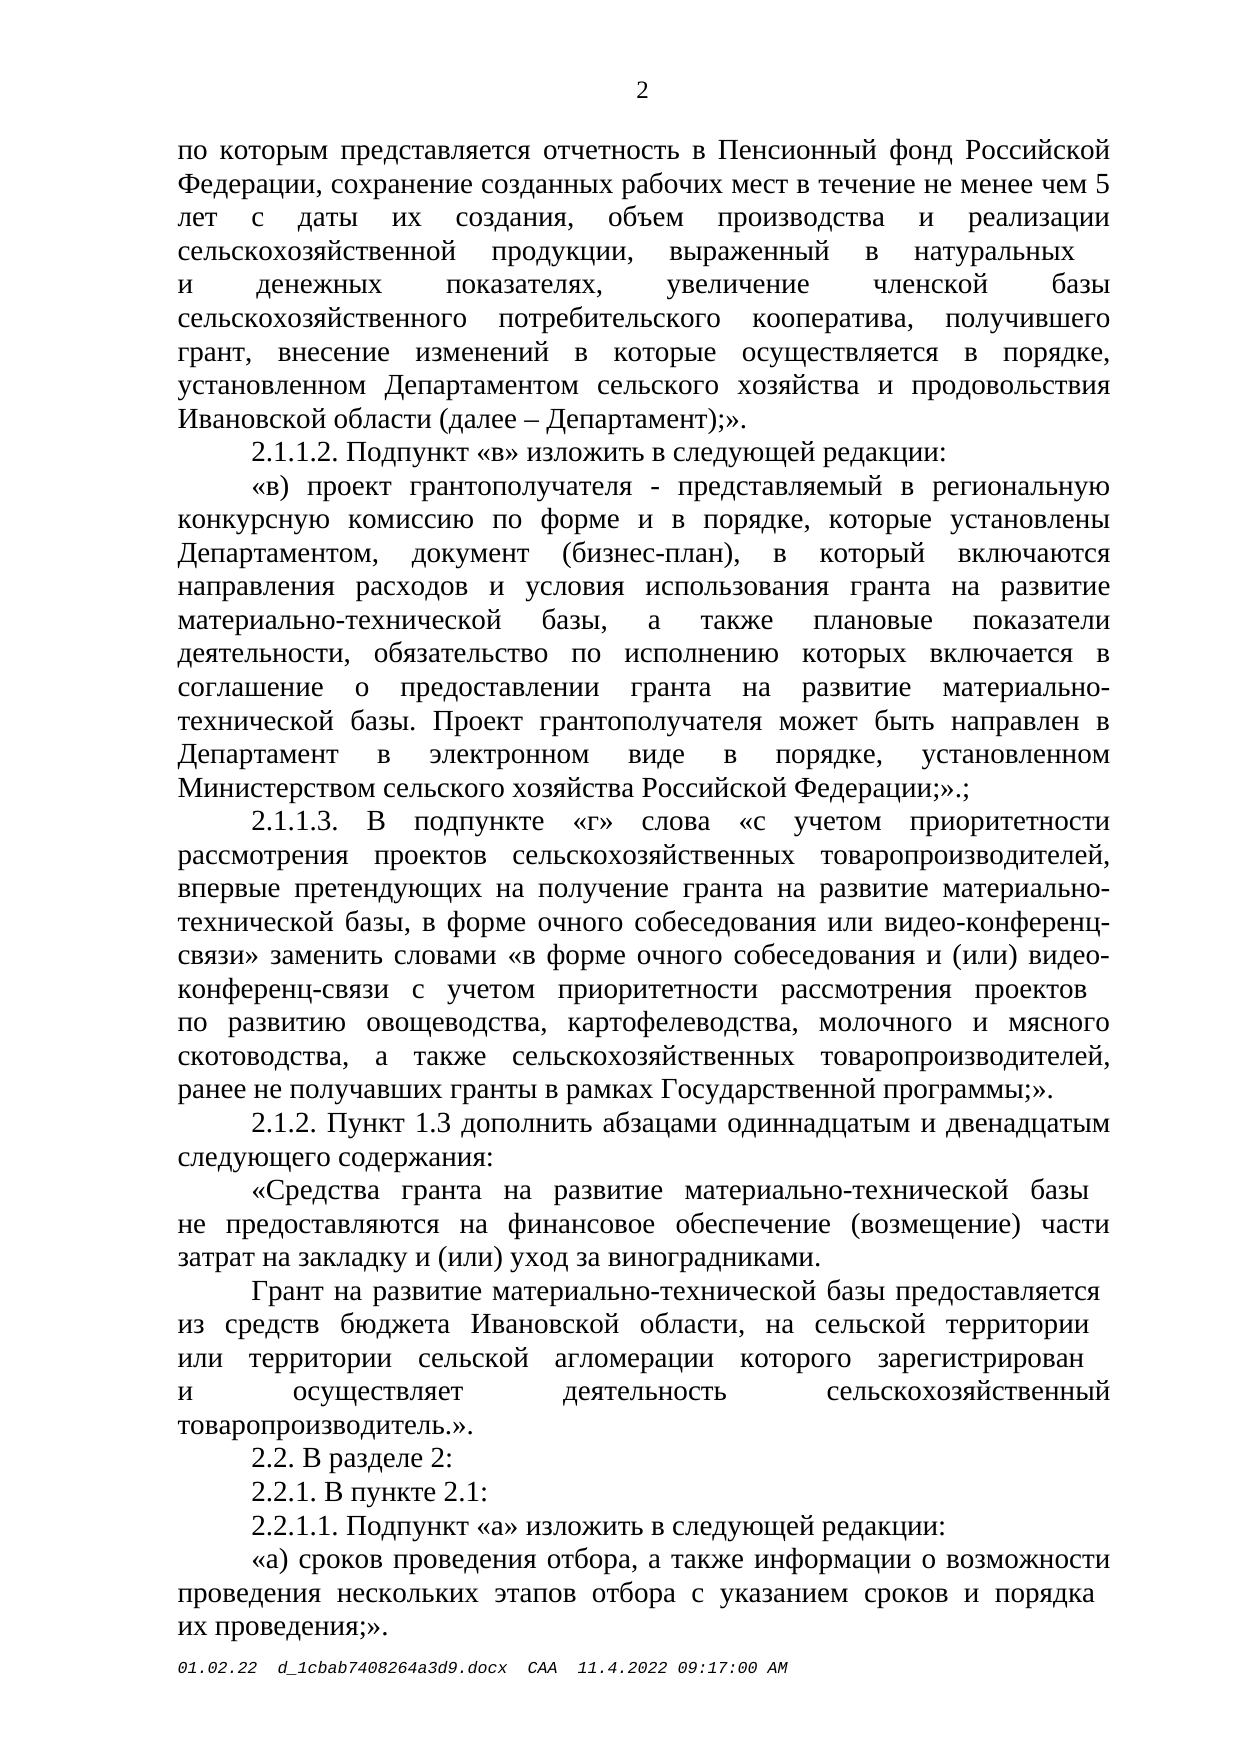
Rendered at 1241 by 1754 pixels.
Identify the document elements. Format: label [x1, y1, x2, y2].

table_header [166, 133, 1122, 1642]
